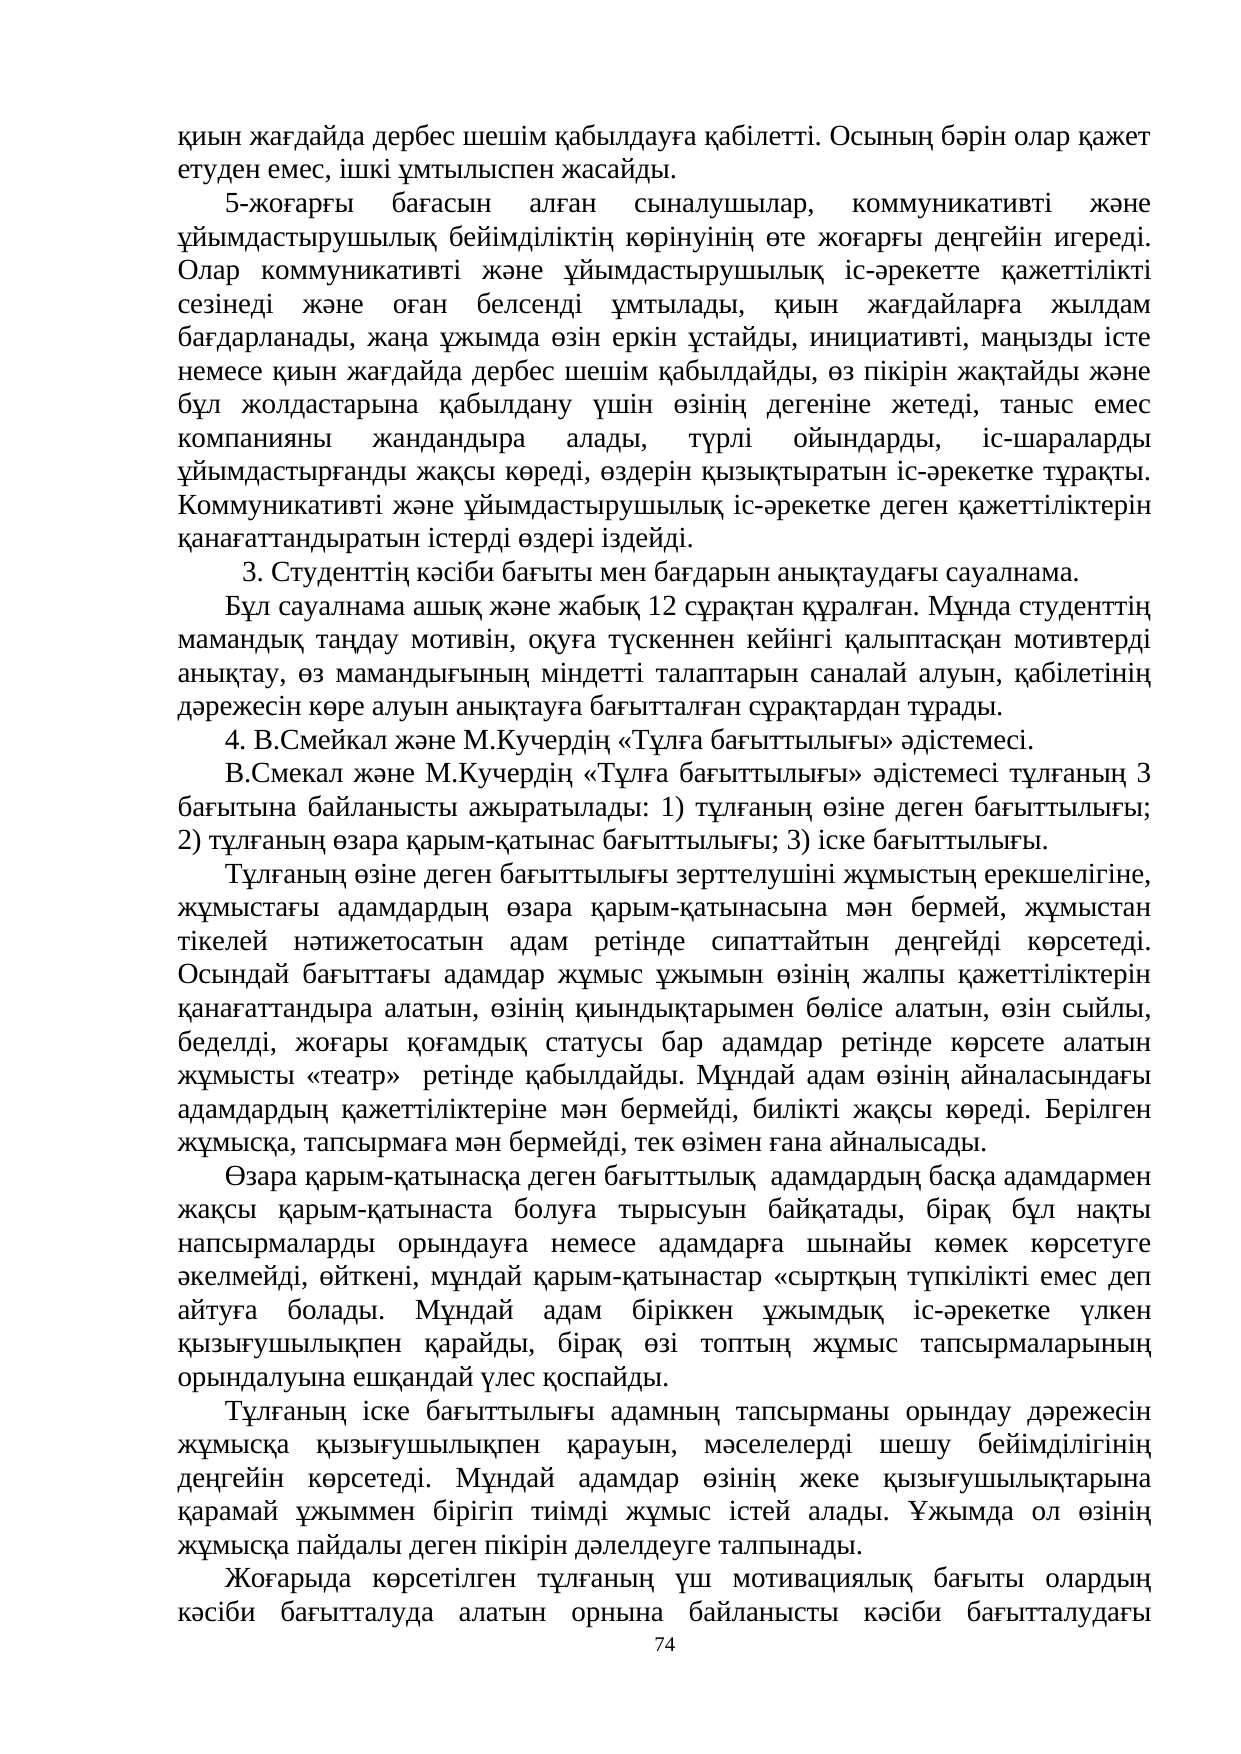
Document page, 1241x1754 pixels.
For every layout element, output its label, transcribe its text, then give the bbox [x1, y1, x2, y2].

text В.Смекал және М.Кучердің «Тұлға бағыттылығы» әдістемесі тұлғаның 3 бағытына байланысты ажыратылады: 1) тұлғаның өзіне деген бағыттылығы; 2) тұлғаның өзара қарым-қатынас бағыттылығы; 3) іске бағыттылығы. [177, 755, 1152, 856]
text Тұлғаның іске бағыттылығы адамның тапсырманы орындау дәрежесін жұмысқа қызығушылықпен қарауын, мәселелерді шешу бейімділігінің деңгейін көрсетеді. Мұндай адамдар өзінің жеке қызығушылықтарына қарамай ұжыммен бірігіп тиімді жұмыс істей алады. Ұжымда ол өзінің жұмысқа пайдалы деген пікірін дәлелдеуге талпынады. [177, 1393, 1152, 1560]
text 3. Студенттің кәсіби бағыты мен бағдарын анықтаудағы сауалнама. [177, 554, 1152, 588]
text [177, 118, 1152, 185]
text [177, 1560, 1152, 1627]
text 5-жоғарғы бағасын алған сыналушылар, коммуникативті және ұйымдастырушылық бейімділіктің көрінуінің өте жоғарғы деңгейін игереді. Олар коммуникативті және ұйымдастырушылық іс-әрекетте қажеттілікті сезінеді және оған белсенді ұмтылады, қиын жағдайларға жылдам бағдарланады, жаңа ұжымда өзін еркін ұстайды, инициативті, маңызды істе немесе қиын жағдайда дербес шешім қабылдайды, өз пікірін жақтайды және бұл жолдастарына қабылдану үшін өзінің дегеніне жетеді, таныс емес компанияны жандандыра алады, түрлі ойындарды, іс-шараларды ұйымдастырғанды жақсы көреді, өздерін қызықтыратын іс-әрекетке тұрақты. Коммуникативті және ұйымдастырушылық іс-әрекетке деген қажеттіліктерін қанағаттандыратын істерді өздері іздейді. [177, 185, 1152, 554]
text 4. В.Смейкал және М.Кучердің «Тұлға бағыттылығы» әдістемесі. [177, 722, 1152, 755]
text Өзара қарым-қатынасқа деген бағыттылық адамдардың басқа адамдармен жақсы қарым-қатынаста болуға тырысуын байқатады, бірақ бұл нақты напсырмаларды орындауға немесе адамдарға шынайы көмек көрсетуге әкелмейді, өйткені, мұндай қарым-қатынастар «сыртқың түпкілікті емес деп айтуға болады. Мұндай адам біріккен ұжымдық іс-әрекетке үлкен қызығушылықпен қарайды, бірақ өзі топтың жұмыс тапсырмаларының орындалуына ешқандай үлес қоспайды. [177, 1158, 1152, 1393]
text Тұлғаның өзіне деген бағыттылығы зерттелушіні жұмыстың ерекшелігіне, жұмыстағы адамдардың өзара қарым-қатынасына мән бермей, жұмыстан тікелей нәтижетосатын адам ретінде сипаттайтын деңгейді көрсетеді. Осындай бағыттағы адамдар жұмыс ұжымын өзінің жалпы қажеттіліктерін қанағаттандыра алатын, өзінің қиындықтарымен бөлісе алатын, өзін сыйлы, беделді, жоғары қоғамдық статусы бар адамдар ретінде көрсете алатын жұмысты «театр» ретінде қабылдайды. Мұндай адам өзінің айналасындағы адамдардың қажеттіліктеріне мән бермейді, билікті жақсы көреді. Берілген жұмысқа, тапсырмаға мән бермейді, тек өзімен ғана айналысады. [177, 856, 1152, 1158]
text Бұл сауалнама ашық және жабық 12 сұрақтан құралған. Мұнда студенттің мамандық таңдау мотивін, оқуға түскеннен кейінгі қалыптасқан мотивтерді анықтау, өз мамандығының міндетті талаптарын саналай алуын, қабілетінің дәрежесін көре алуын анықтауға бағытталған сұрақтардан тұрады. [177, 588, 1152, 722]
